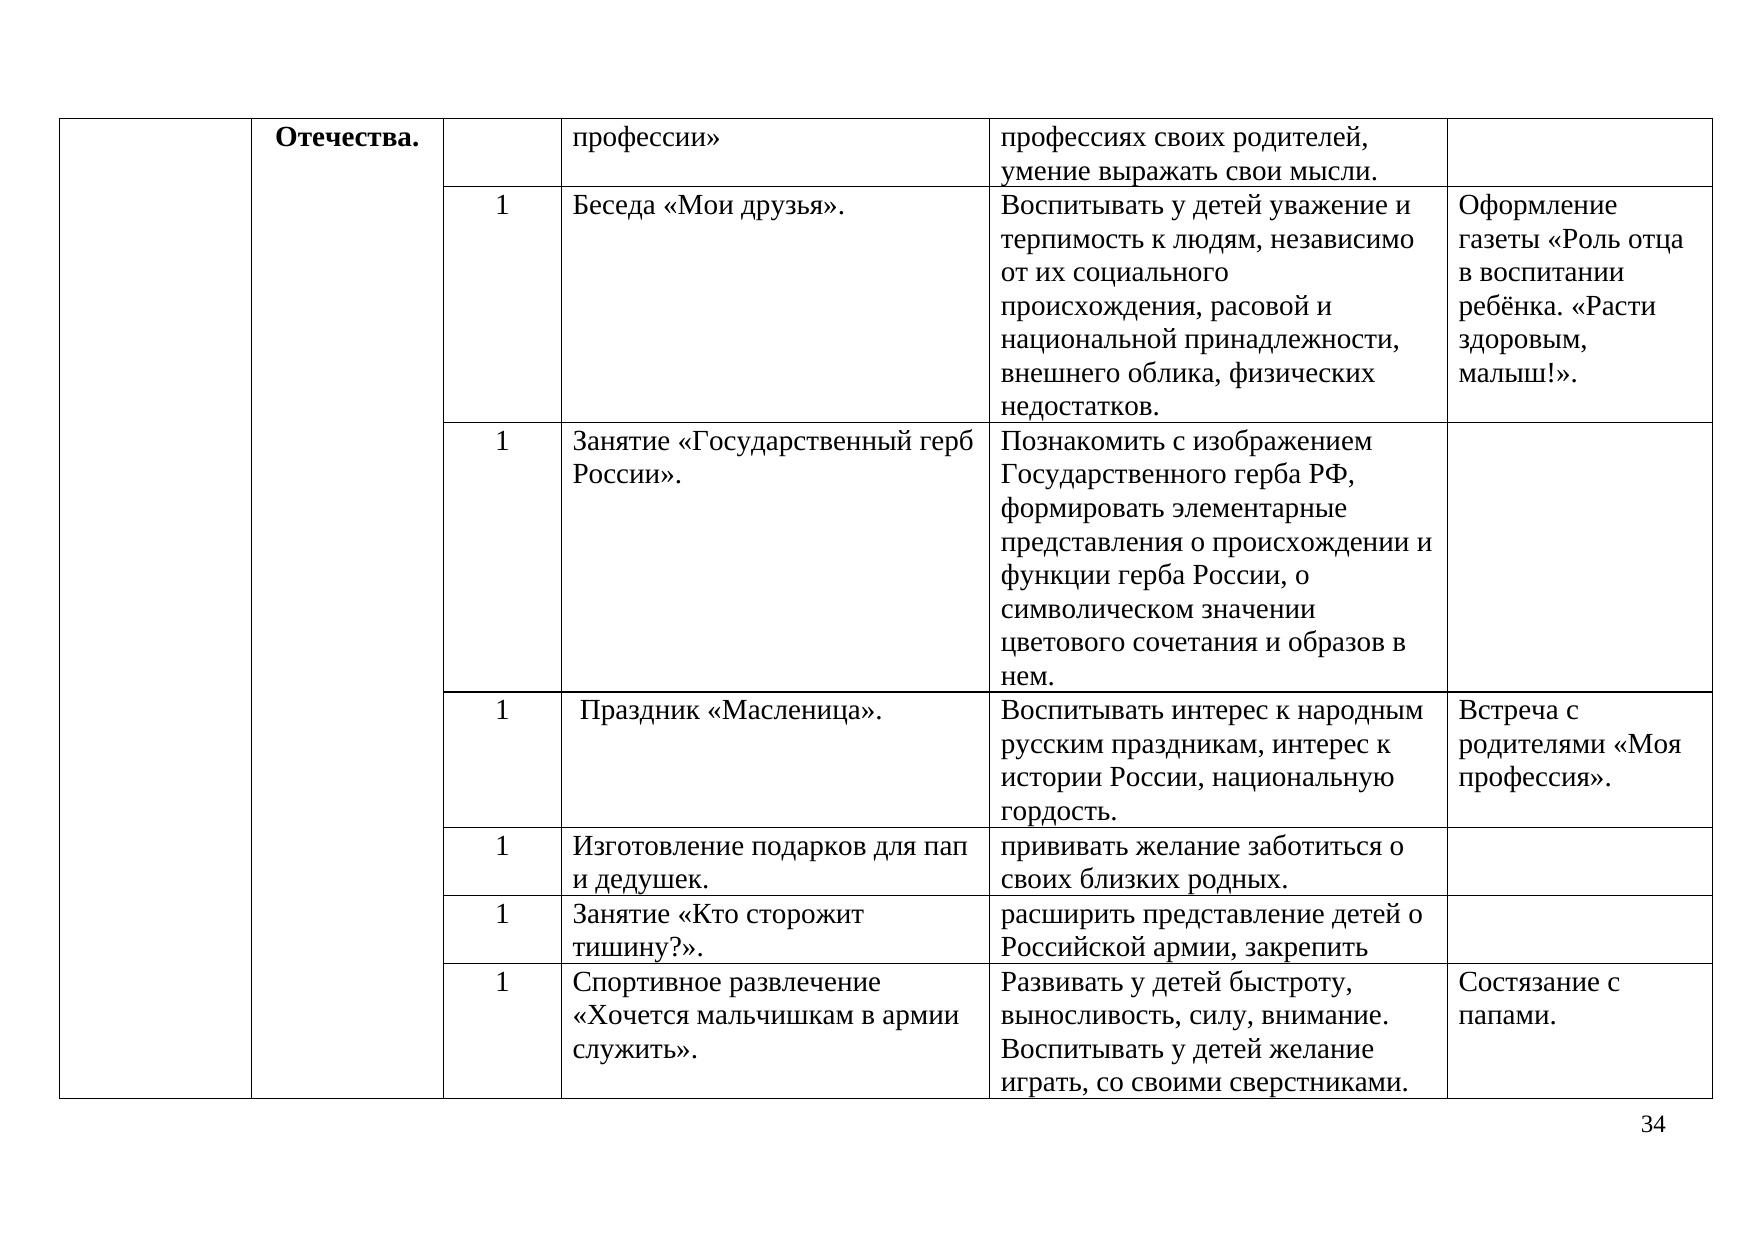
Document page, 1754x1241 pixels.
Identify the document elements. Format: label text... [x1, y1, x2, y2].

table_cell Занятие «Государственный герб России». [562, 423, 989, 691]
table_cell расширить представление детей о Российской армии, закрепить [990, 896, 1447, 963]
table_cell 1 [444, 828, 561, 895]
table_cell Воспитывать интерес к народным русским праздникам, интерес к истории России, национальную гордость. [990, 693, 1447, 827]
table_cell Занятие «Кто сторожит тишину?». [562, 896, 989, 963]
table_cell 1 [444, 693, 561, 827]
table_cell 1 [444, 964, 561, 1098]
table_cell 1 [444, 119, 561, 186]
table_cell Спортивное развлечение «Хочется мальчишкам в армии служить». [562, 964, 989, 1098]
table_cell Развивать у детей быстроту, выносливость, силу, внимание. Воспитывать у детей желание играть, со своими сверстниками. [990, 964, 1447, 1098]
table_cell Состязание с папами. [1448, 964, 1712, 1098]
table_cell 1 [444, 423, 561, 691]
table_cell Изготовление подарков для пап и дедушек. [562, 828, 989, 895]
table_cell [1448, 423, 1712, 691]
table_cell [1448, 896, 1712, 963]
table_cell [562, 119, 989, 186]
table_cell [990, 119, 1447, 186]
table_cell [1448, 828, 1712, 895]
table_cell [1448, 119, 1712, 186]
table_cell Праздник «Масленица». [562, 693, 989, 827]
table_cell 1 [444, 896, 561, 963]
table_cell Встреча с родителями «Моя профессия». [1448, 693, 1712, 827]
table_cell Воспитывать у детей уважение и терпимость к людям, независимо от их социального происхождения, расовой и национальной принадлежности, внешнего облика, физических недостатков. [990, 187, 1447, 422]
table_cell Беседа «Мои друзья». [562, 187, 989, 422]
table_cell Оформление газеты «Роль отца в воспитании ребёнка. «Расти здоровым, малыш!». [1448, 187, 1712, 422]
table_cell 1 [444, 187, 561, 422]
table_cell Познакомить с изображением Государственного герба РФ, формировать элементарные представления о происхождении и функции герба России, о символическом значении цветового сочетания и образов в нем. [990, 423, 1447, 691]
table_cell прививать желание заботиться о своих близких родных. [990, 828, 1447, 895]
